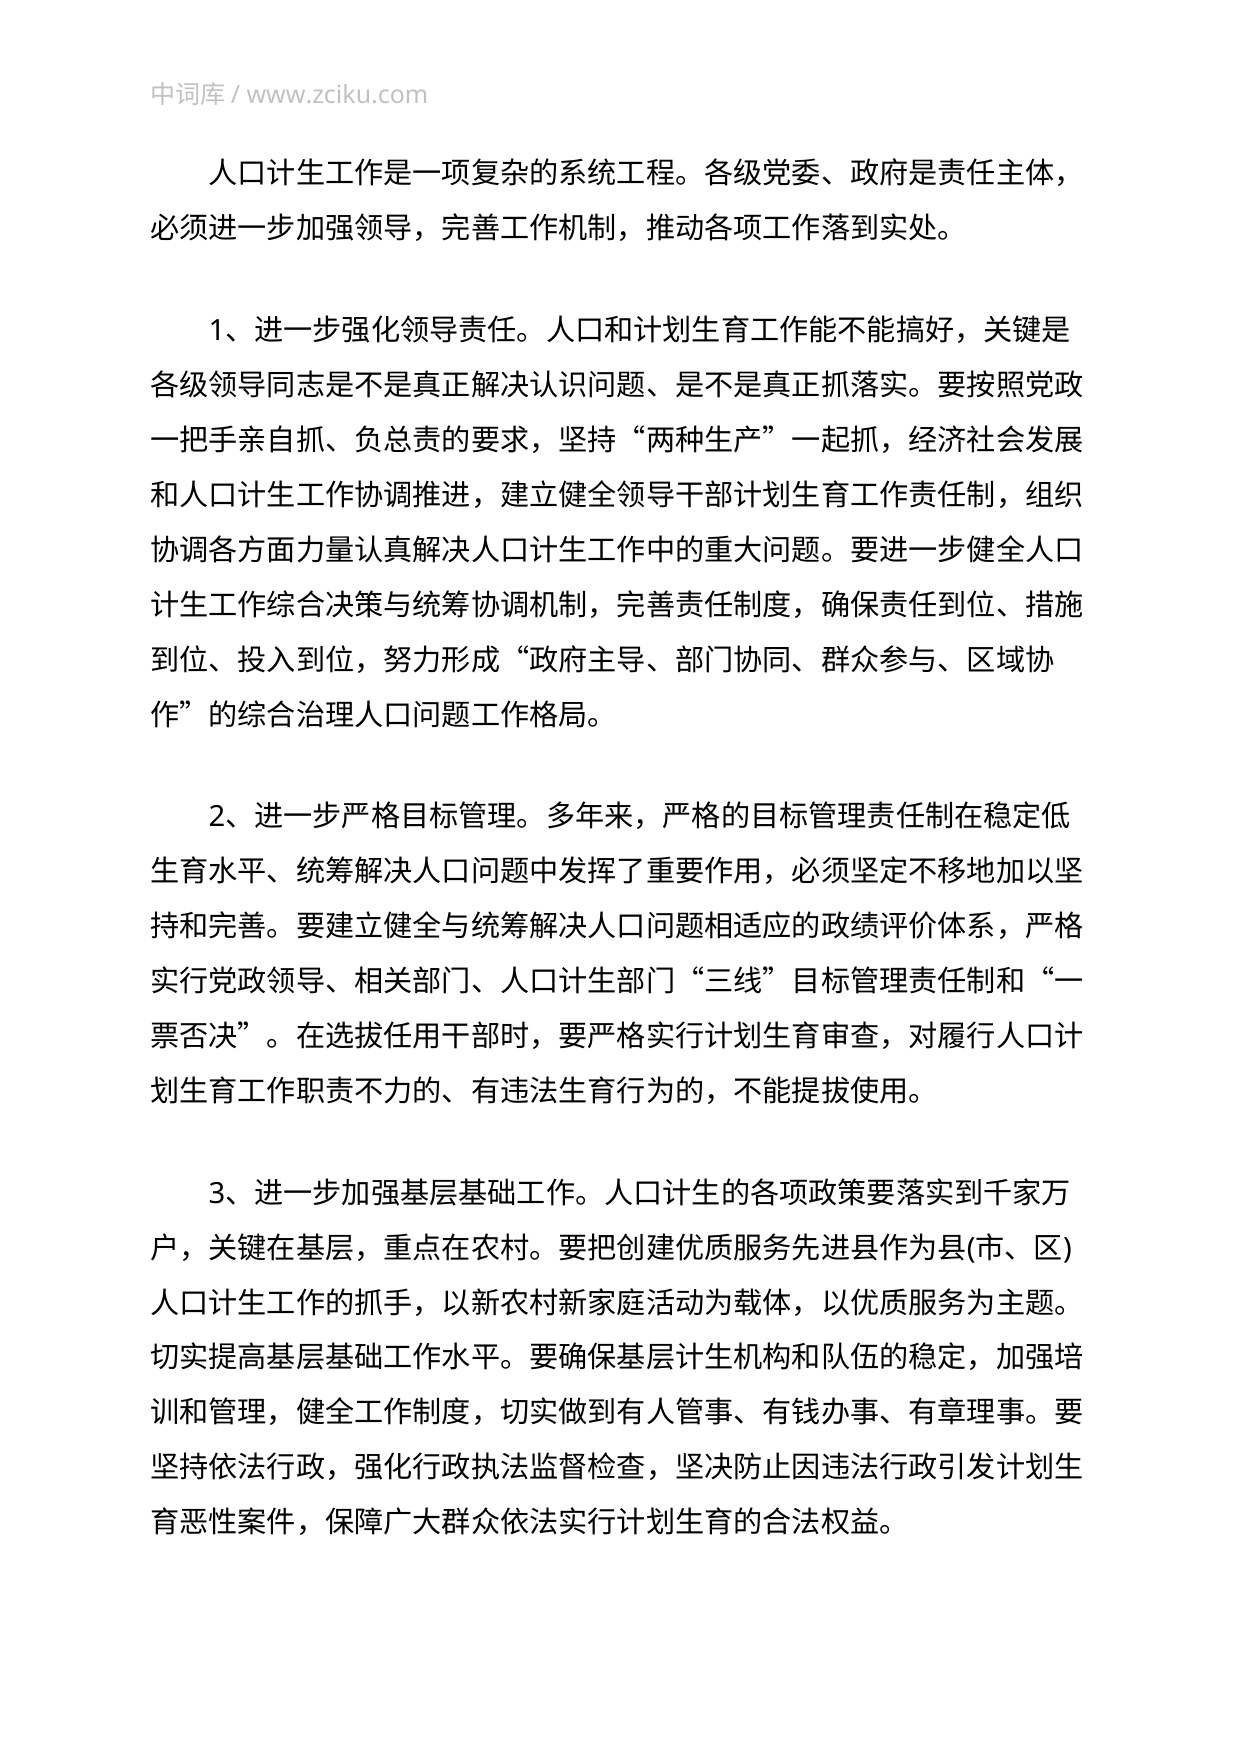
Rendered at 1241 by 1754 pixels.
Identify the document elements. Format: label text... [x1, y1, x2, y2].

text 3、进一步加强基层基础工作。人口计生的各项政策要落实到千家万户，关键在基层，重点在农村。要把创建优质服务先进县作为县(市、区)人口计生工作的抓手，以新农村新家庭活动为载体，以优质服务为主题。切实提高基层基础工作水平。要确保基层计生机构和队伍的稳定，加强培训和管理，健全工作制度，切实做到有人管事、有钱办事、有章理事。要坚持依法行政，强化行政执法监督检查，坚决防止因违法行政引发计划生育恶性案件，保障广大群众依法实行计划生育的合法权益。 [150, 1169, 1090, 1541]
text 1、进一步强化领导责任。人口和计划生育工作能不能搞好，关键是各级领导同志是不是真正解决认识问题、是不是真正抓落实。要按照党政一把手亲自抓、负总责的要求，坚持“两种生产”一起抓，经济社会发展和人口计生工作协调推进，建立健全领导干部计划生育工作责任制，组织协调各方面力量认真解决人口计生工作中的重大问题。要进一步健全人口计生工作综合决策与统筹协调机制，完善责任制度，确保责任到位、措施到位、投入到位，努力形成“政府主导、部门协同、群众参与、区域协作”的综合治理人口问题工作格局。 [150, 307, 1090, 733]
text 2、进一步严格目标管理。多年来，严格的目标管理责任制在稳定低生育水平、统筹解决人口问题中发挥了重要作用，必须坚定不移地加以坚持和完善。要建立健全与统筹解决人口问题相适应的政绩评价体系，严格实行党政领导、相关部门、人口计生部门“三线”目标管理责任制和“一票否决”。在选拔任用干部时，要严格实行计划生育审查，对履行人口计划生育工作职责不力的、有违法生育行为的，不能提拔使用。 [150, 793, 1090, 1110]
text 人口计生工作是一项复杂的系统工程。各级党委、政府是责任主体，必须进一步加强领导，完善工作机制，推动各项工作落到实处。 [150, 150, 1090, 247]
